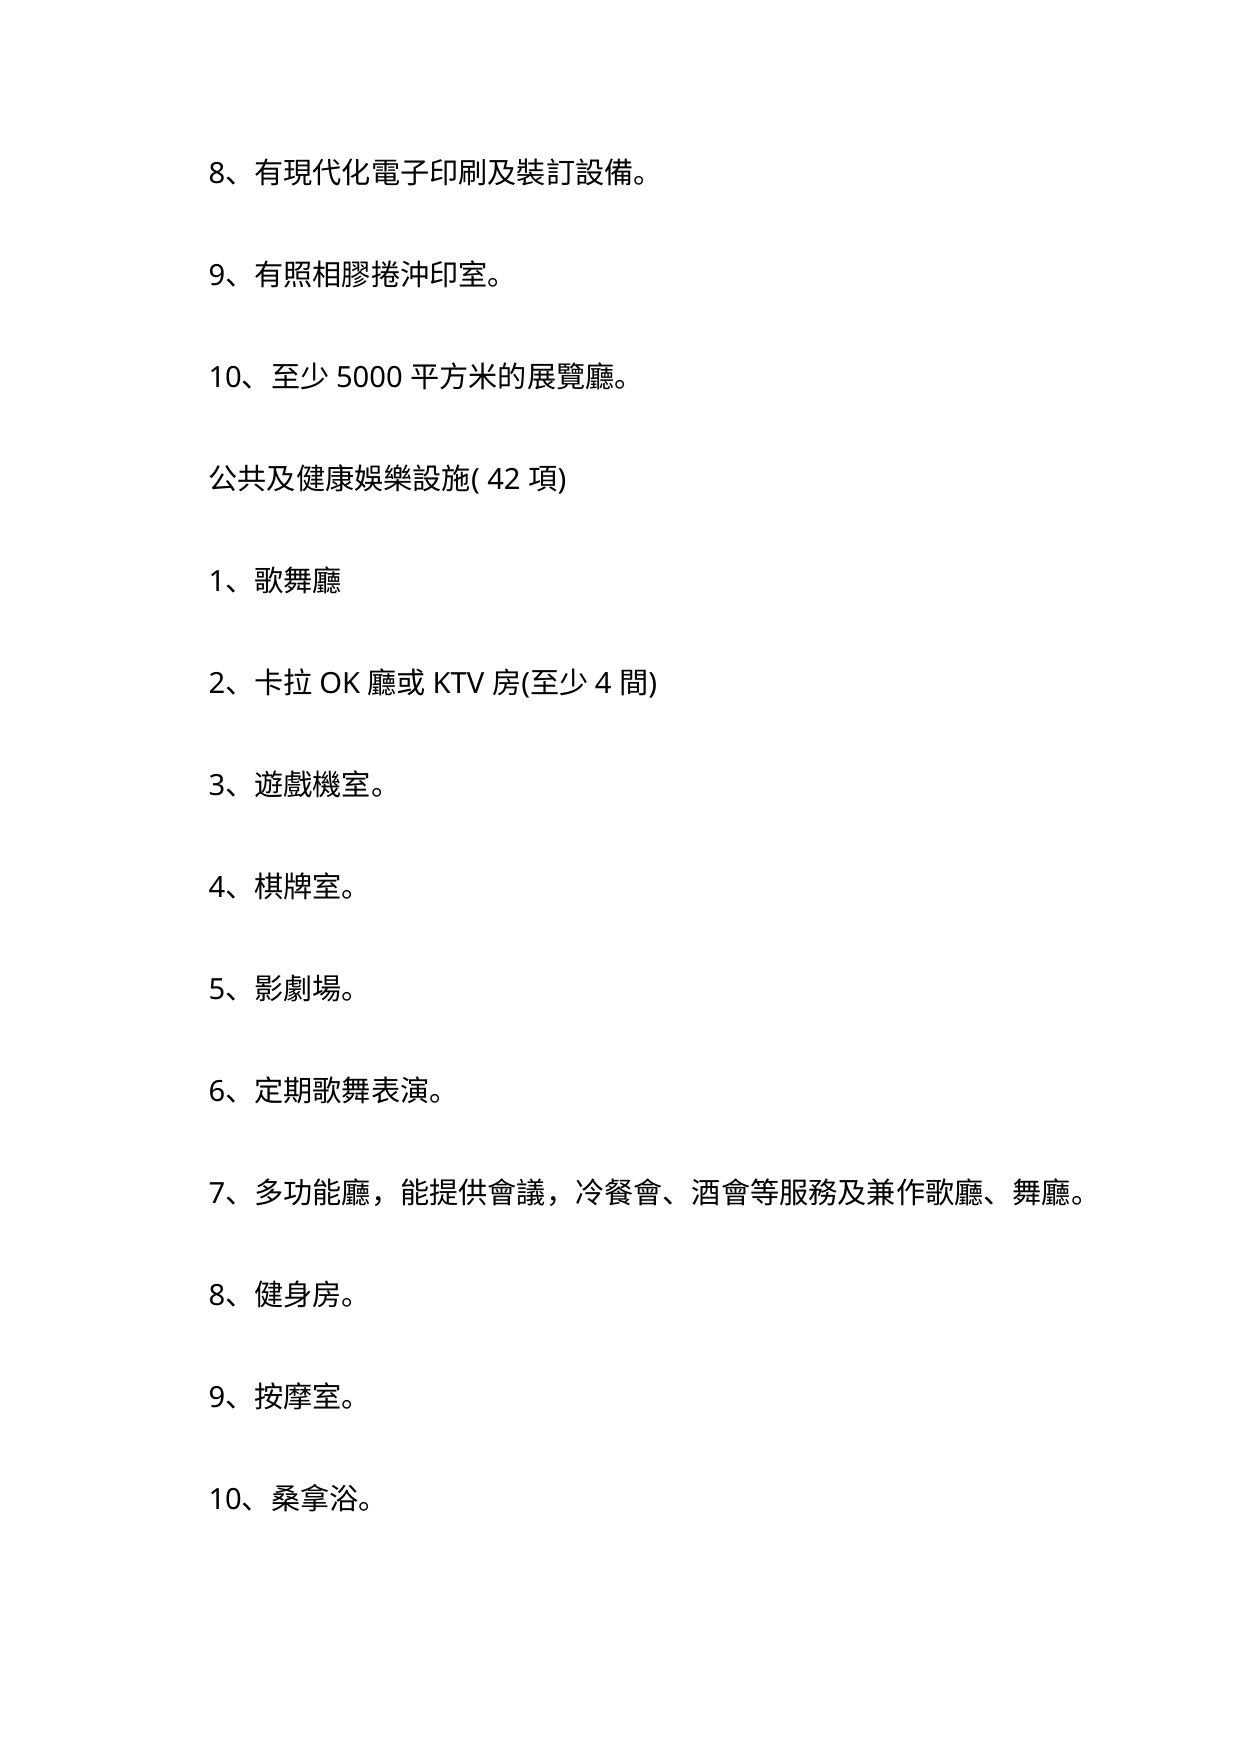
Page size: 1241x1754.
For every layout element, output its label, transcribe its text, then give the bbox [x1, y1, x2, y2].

text 8、有現代化電子印刷及裝訂設備。 [150, 150, 1090, 192]
text 10、桑拿浴。 [150, 1476, 1090, 1518]
text 4、棋牌室。 [150, 864, 1090, 906]
text 9、有照相膠捲沖印室。 [150, 252, 1090, 294]
text 8、健身房。 [150, 1272, 1090, 1314]
text 2、卡拉 OK 廳或 KTV 房(至少 4 間) [150, 660, 1090, 702]
text 3、遊戲機室。 [150, 762, 1090, 804]
text 10、至少 5000 平方米的展覽廳。 [150, 354, 1090, 396]
text 7、多功能廳，能提供會議，冷餐會、酒會等服務及兼作歌廳、舞廳。 [150, 1170, 1090, 1212]
text 6、定期歌舞表演。 [150, 1068, 1090, 1110]
text 1、歌舞廳 [150, 558, 1090, 600]
text 公共及健康娛樂設施( 42 項) [150, 456, 1090, 498]
text 5、影劇場。 [150, 966, 1090, 1008]
text 9、按摩室。 [150, 1374, 1090, 1416]
